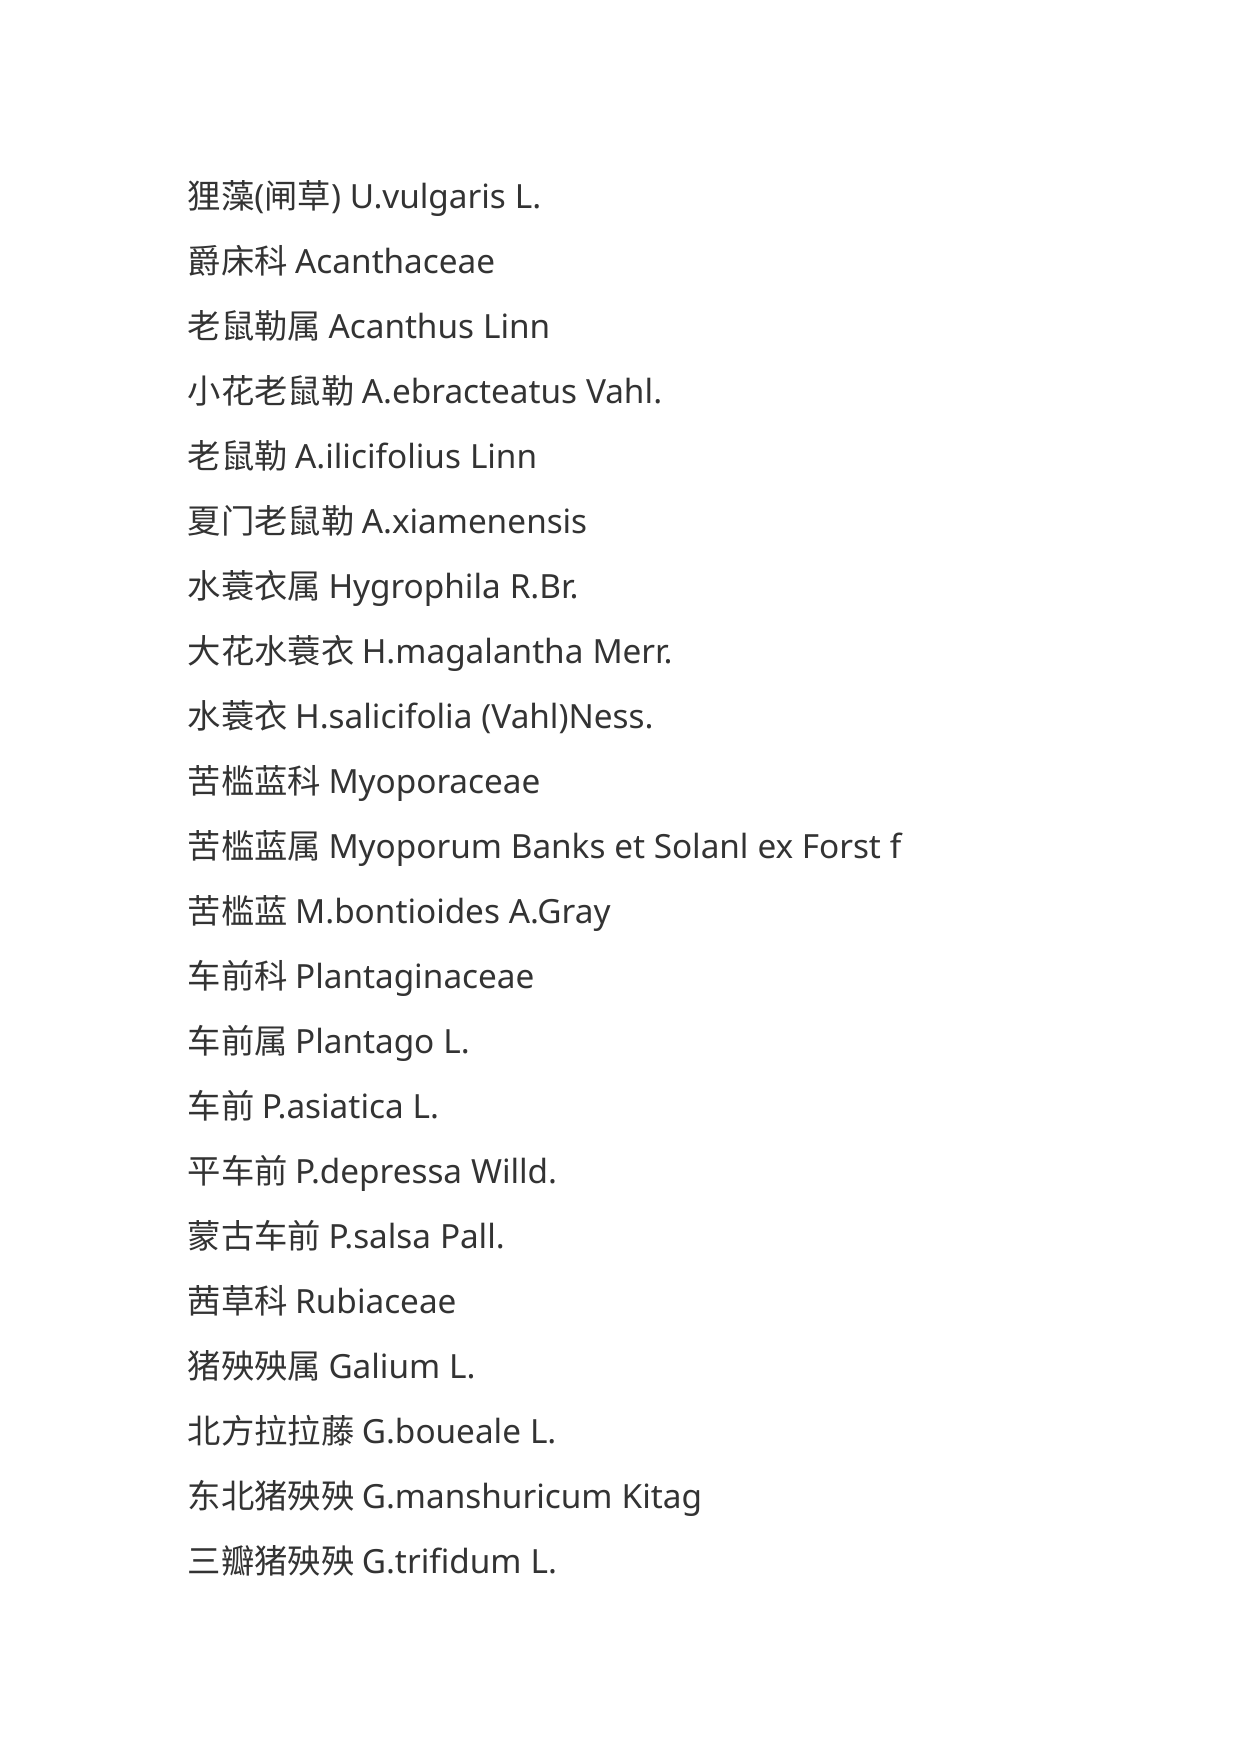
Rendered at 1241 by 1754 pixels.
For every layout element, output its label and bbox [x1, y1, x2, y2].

text [187, 162, 1053, 1592]
